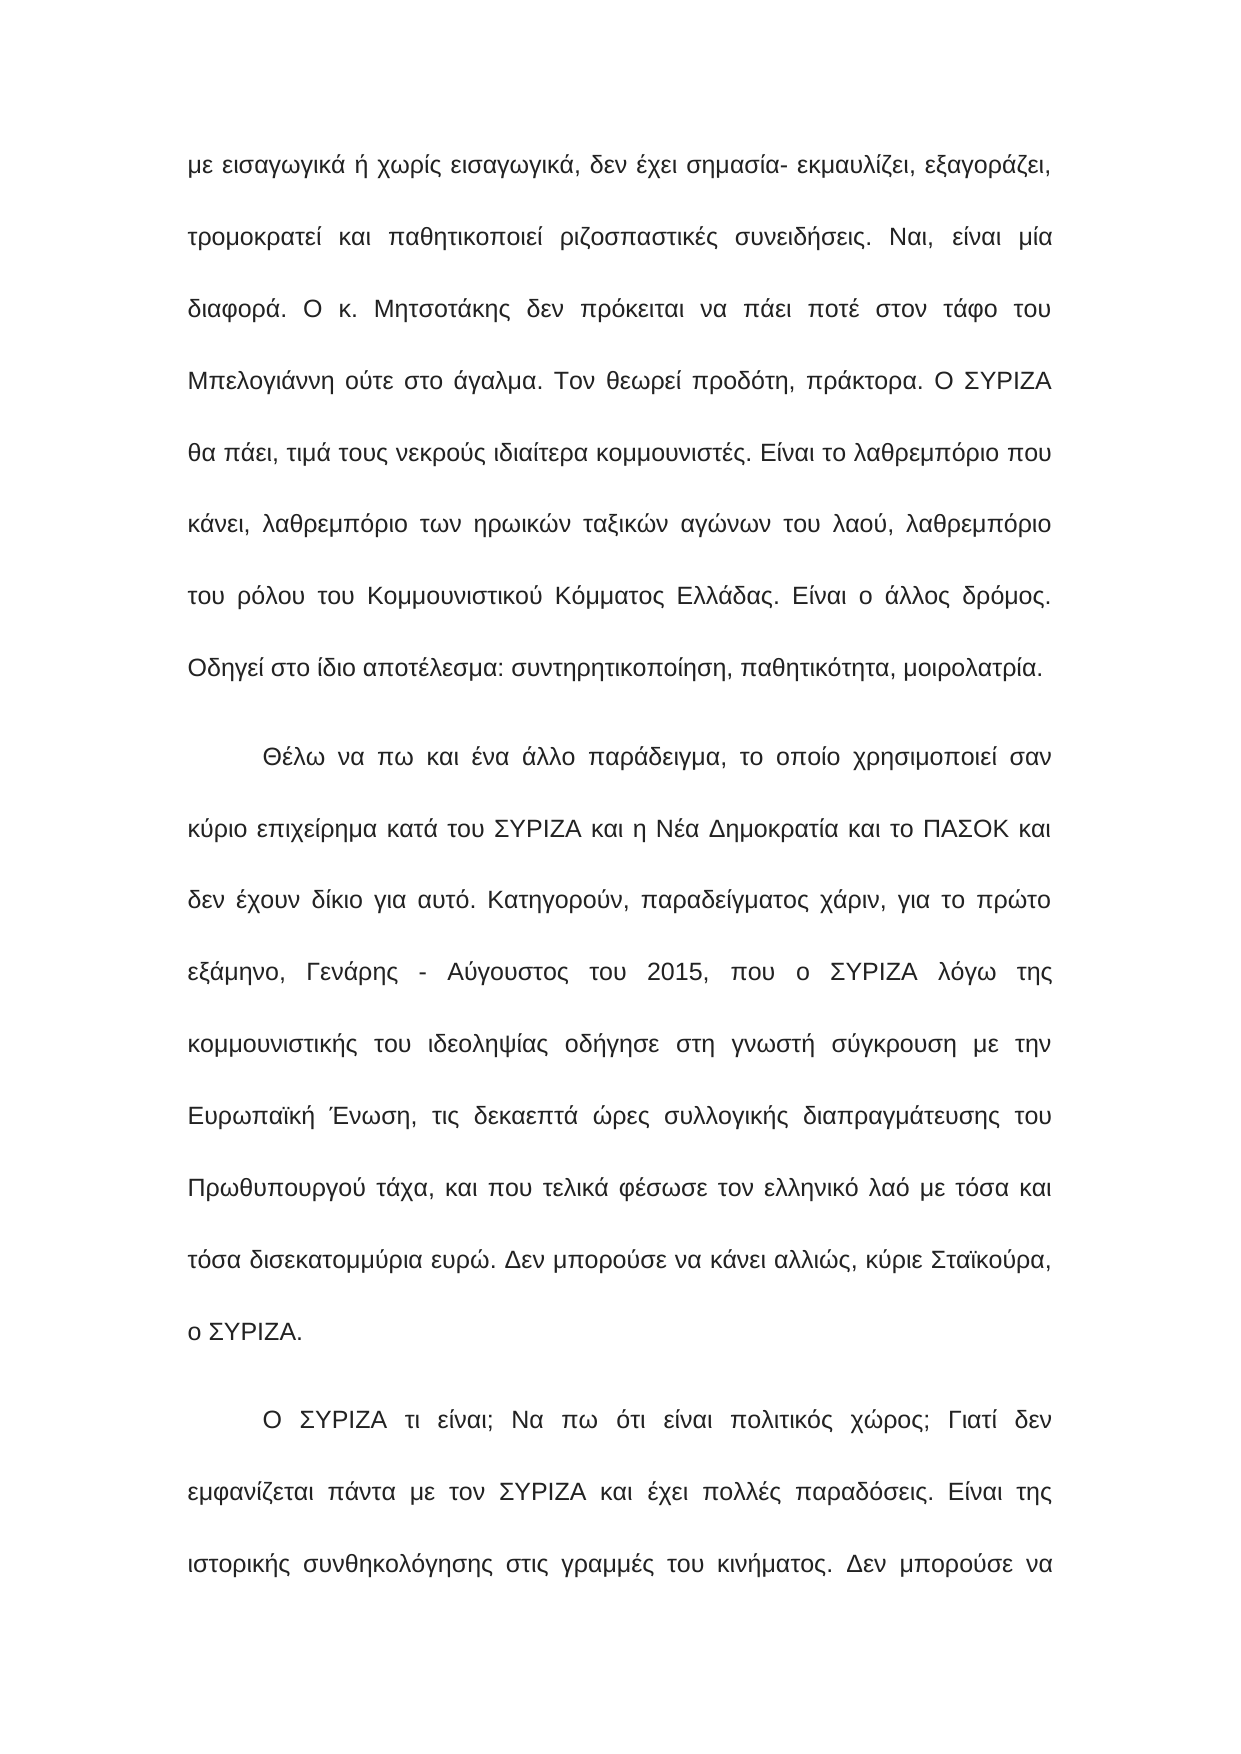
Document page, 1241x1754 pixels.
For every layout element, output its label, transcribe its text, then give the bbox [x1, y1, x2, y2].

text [187, 150, 1053, 232]
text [187, 1405, 1053, 1578]
text Θέλω να πω και ένα άλλο παράδειγμα, το οποίο χρησιμοποιεί σαν κύριο επιχείρημα κατά του ΣΥΡΙΖΑ και η Νέα Δημοκρατία και το ΠΑΣΟΚ και δεν έχουν δίκιο για αυτό. Κατηγορούν, παραδείγματος χάριν, για το πρώτο εξάμηνο, Γενάρης - Αύγουστος του 2015, που ο ΣΥΡΙΖΑ λόγω της κομμουνιστικής του ιδεοληψίας οδήγησε στη γνωστή σύγκρουση με την Ευρωπαϊκή Ένωση, τις δεκαεπτά ώρες συλλογικής διαπραγμάτευσης του Πρωθυπουργού τάχα, και που τελικά φέσωσε τον ελληνικό λαό με τόσα και τόσα δισεκατομμύρια ευρώ. Δεν μπορούσε να κάνει αλλιώς, κύριε Σταϊκούρα, ο ΣΥΡΙΖΑ. [187, 742, 1053, 1345]
